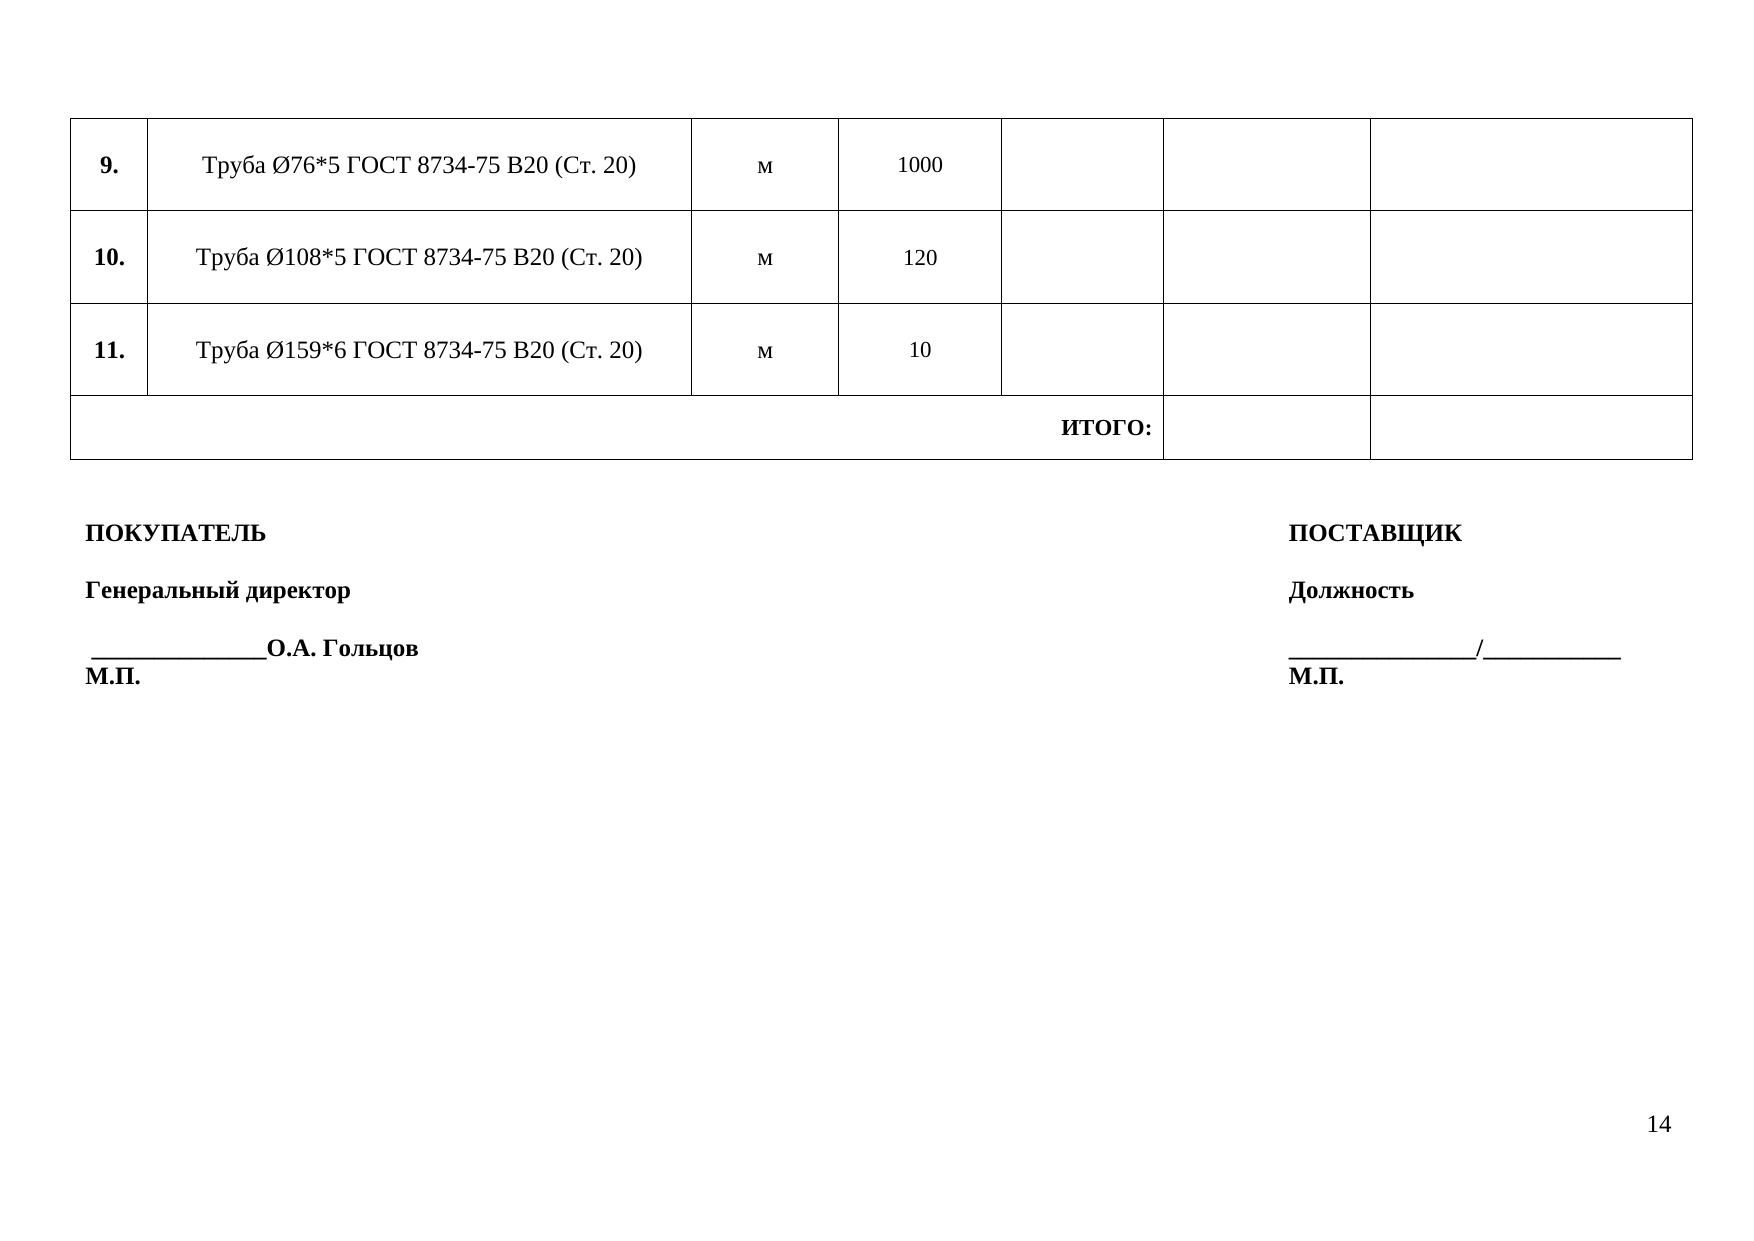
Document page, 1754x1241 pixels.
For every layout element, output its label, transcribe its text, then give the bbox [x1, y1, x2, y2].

table_cell м [692, 119, 838, 210]
table_header ПОКУПАТЕЛЬ Генеральный директор ______________О.А. Гольцов М.П. [74, 518, 1137, 690]
table_cell Труба Ø108*5 ГОСТ 8734-75 В20 (Ст. 20) [148, 211, 691, 302]
table_cell 9. [71, 119, 147, 210]
table_cell [1002, 304, 1163, 395]
table_cell 10 [839, 304, 1001, 395]
table_cell [1164, 119, 1370, 210]
table_cell [1002, 211, 1163, 302]
table_header ПОСТАВЩИК Должность _______________/___________ М.П. [1137, 518, 1698, 690]
table_cell м [692, 304, 838, 395]
table_cell [1164, 396, 1370, 459]
table_cell 11. [71, 304, 147, 395]
table_cell [1371, 119, 1692, 210]
table_cell [1164, 304, 1370, 395]
table_cell 120 [839, 211, 1001, 302]
table_cell 10. [71, 211, 147, 302]
table_cell 1000 [839, 119, 1001, 210]
table_cell [1371, 211, 1692, 302]
table_cell ИТОГО: [71, 396, 1163, 459]
table_cell [1164, 211, 1370, 302]
table_cell Труба Ø76*5 ГОСТ 8734-75 В20 (Ст. 20) [148, 119, 691, 210]
table_cell [1371, 304, 1692, 395]
table_cell [1371, 396, 1692, 459]
table_cell м [692, 211, 838, 302]
table_cell [1002, 119, 1163, 210]
table_cell Труба Ø159*6 ГОСТ 8734-75 В20 (Ст. 20) [148, 304, 691, 395]
